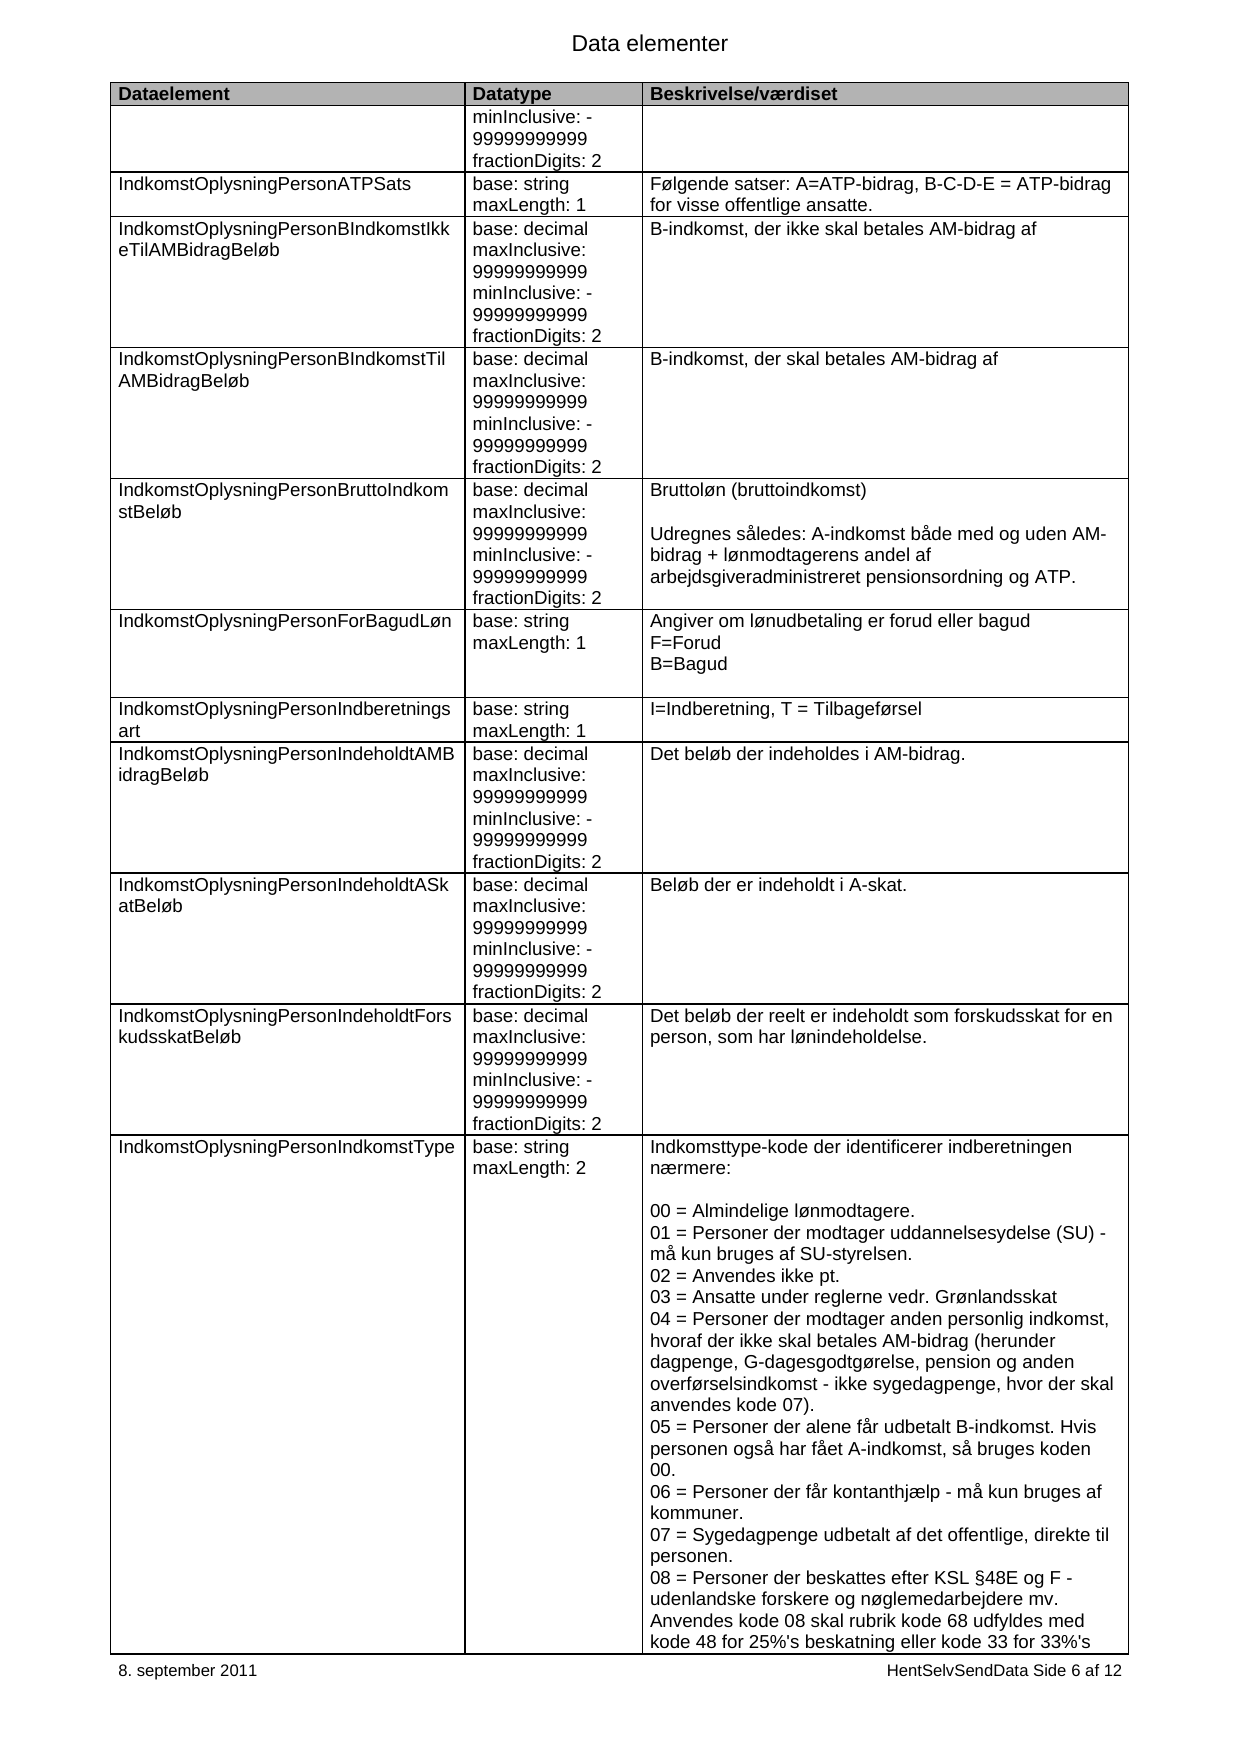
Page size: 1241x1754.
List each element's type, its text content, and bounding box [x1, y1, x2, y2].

table_cell base: string maxLength: 1 [466, 610, 642, 696]
table_cell base: decimal maxInclusive: 99999999999 minInclusive: -99999999999 fractionDigits: 2 [466, 217, 642, 347]
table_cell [466, 106, 642, 171]
table_cell Følgende satser: A=ATP-bidrag, B-C-D-E = ATP-bidrag for visse offentlige ansatte. [643, 173, 1128, 216]
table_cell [111, 106, 464, 171]
table_cell IndkomstOplysningPersonIndeholdtASkatBeløb [111, 874, 464, 1003]
table_cell Det beløb der reelt er indeholdt som forskudsskat for en person, som har lønindeholdelse. [643, 1005, 1128, 1134]
table_cell IndkomstOplysningPersonBIndkomstTilAMBidragBeløb [111, 348, 464, 478]
table_cell IndkomstOplysningPersonIndeholdtForskudsskatBeløb [111, 1005, 464, 1134]
table_cell IndkomstOplysningPersonIndberetningsart [111, 698, 464, 741]
table_cell Bruttoløn (bruttoindkomst) Udregnes således: A-indkomst både med og uden AM-bidrag + lønmodtagerens andel af arbejdsgiveradministreret pensionsordning og ATP. [643, 479, 1128, 608]
table_cell IndkomstOplysningPersonBruttoIndkomstBeløb [111, 479, 464, 608]
table_cell base: string maxLength: 1 [466, 698, 642, 741]
table_cell base: decimal maxInclusive: 99999999999 minInclusive: -99999999999 fractionDigits: 2 [466, 348, 642, 478]
table_cell B-indkomst, der ikke skal betales AM-bidrag af [643, 217, 1128, 347]
table_cell base: decimal maxInclusive: 99999999999 minInclusive: -99999999999 fractionDigits: 2 [466, 743, 642, 872]
table_cell IndkomstOplysningPersonBIndkomstIkkeTilAMBidragBeløb [111, 217, 464, 347]
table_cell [643, 1136, 1128, 1653]
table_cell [111, 1136, 464, 1653]
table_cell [643, 106, 1128, 171]
table_cell base: string maxLength: 1 [466, 173, 642, 216]
table_cell base: decimal maxInclusive: 99999999999 minInclusive: -99999999999 fractionDigits: 2 [466, 874, 642, 1003]
table_cell I=Indberetning, T = Tilbageførsel [643, 698, 1128, 741]
table_cell Beløb der er indeholdt i A-skat. [643, 874, 1128, 1003]
table_cell IndkomstOplysningPersonIndeholdtAMBidragBeløb [111, 743, 464, 872]
table_cell IndkomstOplysningPersonATPSats [111, 173, 464, 216]
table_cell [466, 1136, 642, 1653]
table_header Datatype [466, 83, 642, 105]
table_header Beskrivelse/værdiset [643, 83, 1128, 105]
table_header Dataelement [111, 83, 464, 105]
table_cell IndkomstOplysningPersonForBagudLøn [111, 610, 464, 696]
table_cell base: decimal maxInclusive: 99999999999 minInclusive: -99999999999 fractionDigits: 2 [466, 1005, 642, 1134]
table_cell Angiver om lønudbetaling er forud eller bagud F=Forud B=Bagud [643, 610, 1128, 696]
table_cell Det beløb der indeholdes i AM-bidrag. [643, 743, 1128, 872]
table_cell base: decimal maxInclusive: 99999999999 minInclusive: -99999999999 fractionDigits: 2 [466, 479, 642, 608]
table_cell B-indkomst, der skal betales AM-bidrag af [643, 348, 1128, 478]
